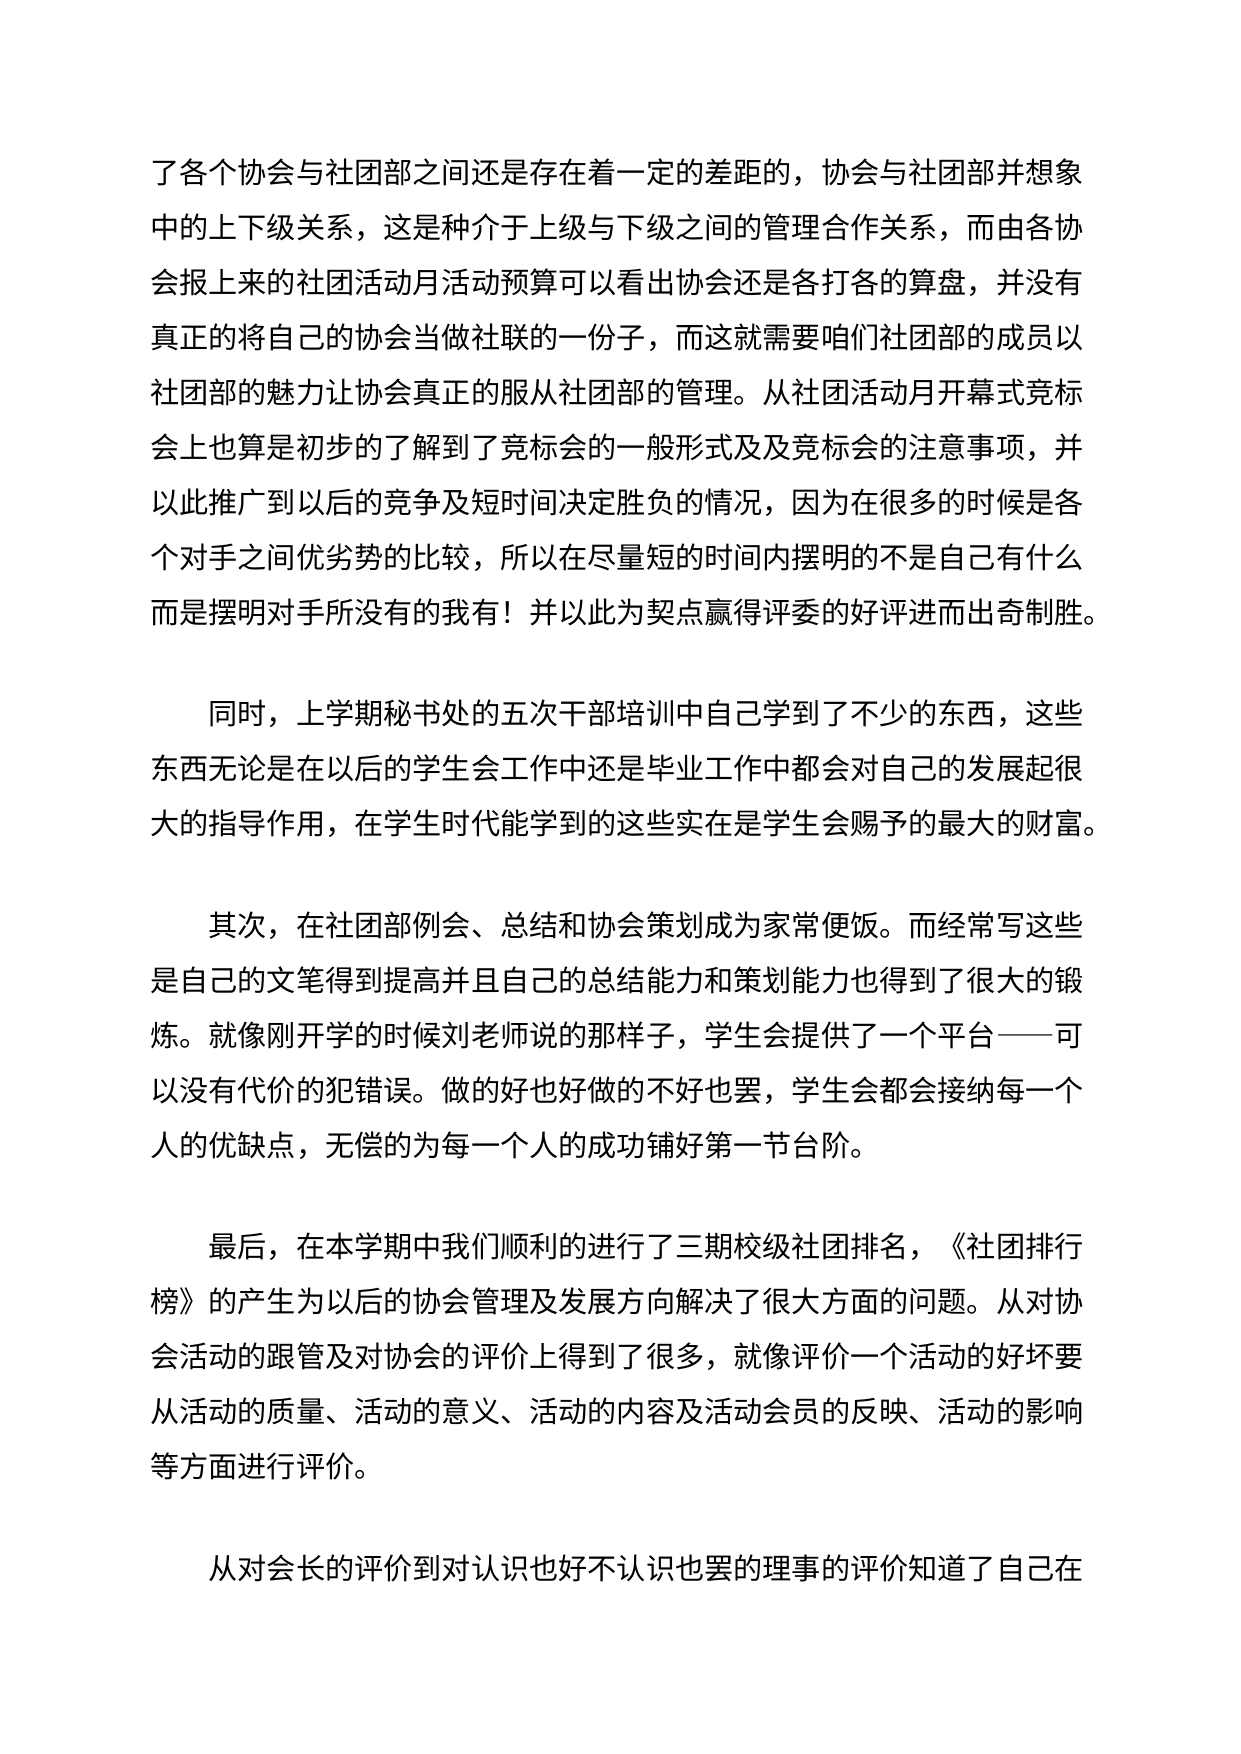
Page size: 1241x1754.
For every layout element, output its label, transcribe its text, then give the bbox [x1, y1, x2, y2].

text 最后，在本学期中我们顺利的进行了三期校级社团排名，《社团排行榜》的产生为以后的协会管理及发展方向解决了很大方面的问题。从对协会活动的跟管及对协会的评价上得到了很多，就像评价一个活动的好坏要从活动的质量、活动的意义、活动的内容及活动会员的反映、活动的影响等方面进行评价。 [150, 1224, 1090, 1486]
text 同时，上学期秘书处的五次干部培训中自己学到了不少的东西，这些东西无论是在以后的学生会工作中还是毕业工作中都会对自己的发展起很大的指导作用，在学生时代能学到的这些实在是学生会赐予的最大的财富。 [150, 691, 1090, 843]
text 其次，在社团部例会、总结和协会策划成为家常便饭。而经常写这些是自己的文笔得到提高并且自己的总结能力和策划能力也得到了很大的锻炼。就像刚开学的时候刘老师说的那样子，学生会提供了一个平台——可以没有代价的犯错误。做的好也好做的不好也罢，学生会都会接纳每一个人的优缺点，无偿的为每一个人的成功铺好第一节台阶。 [150, 902, 1090, 1164]
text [150, 150, 1090, 631]
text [150, 1545, 1090, 1587]
